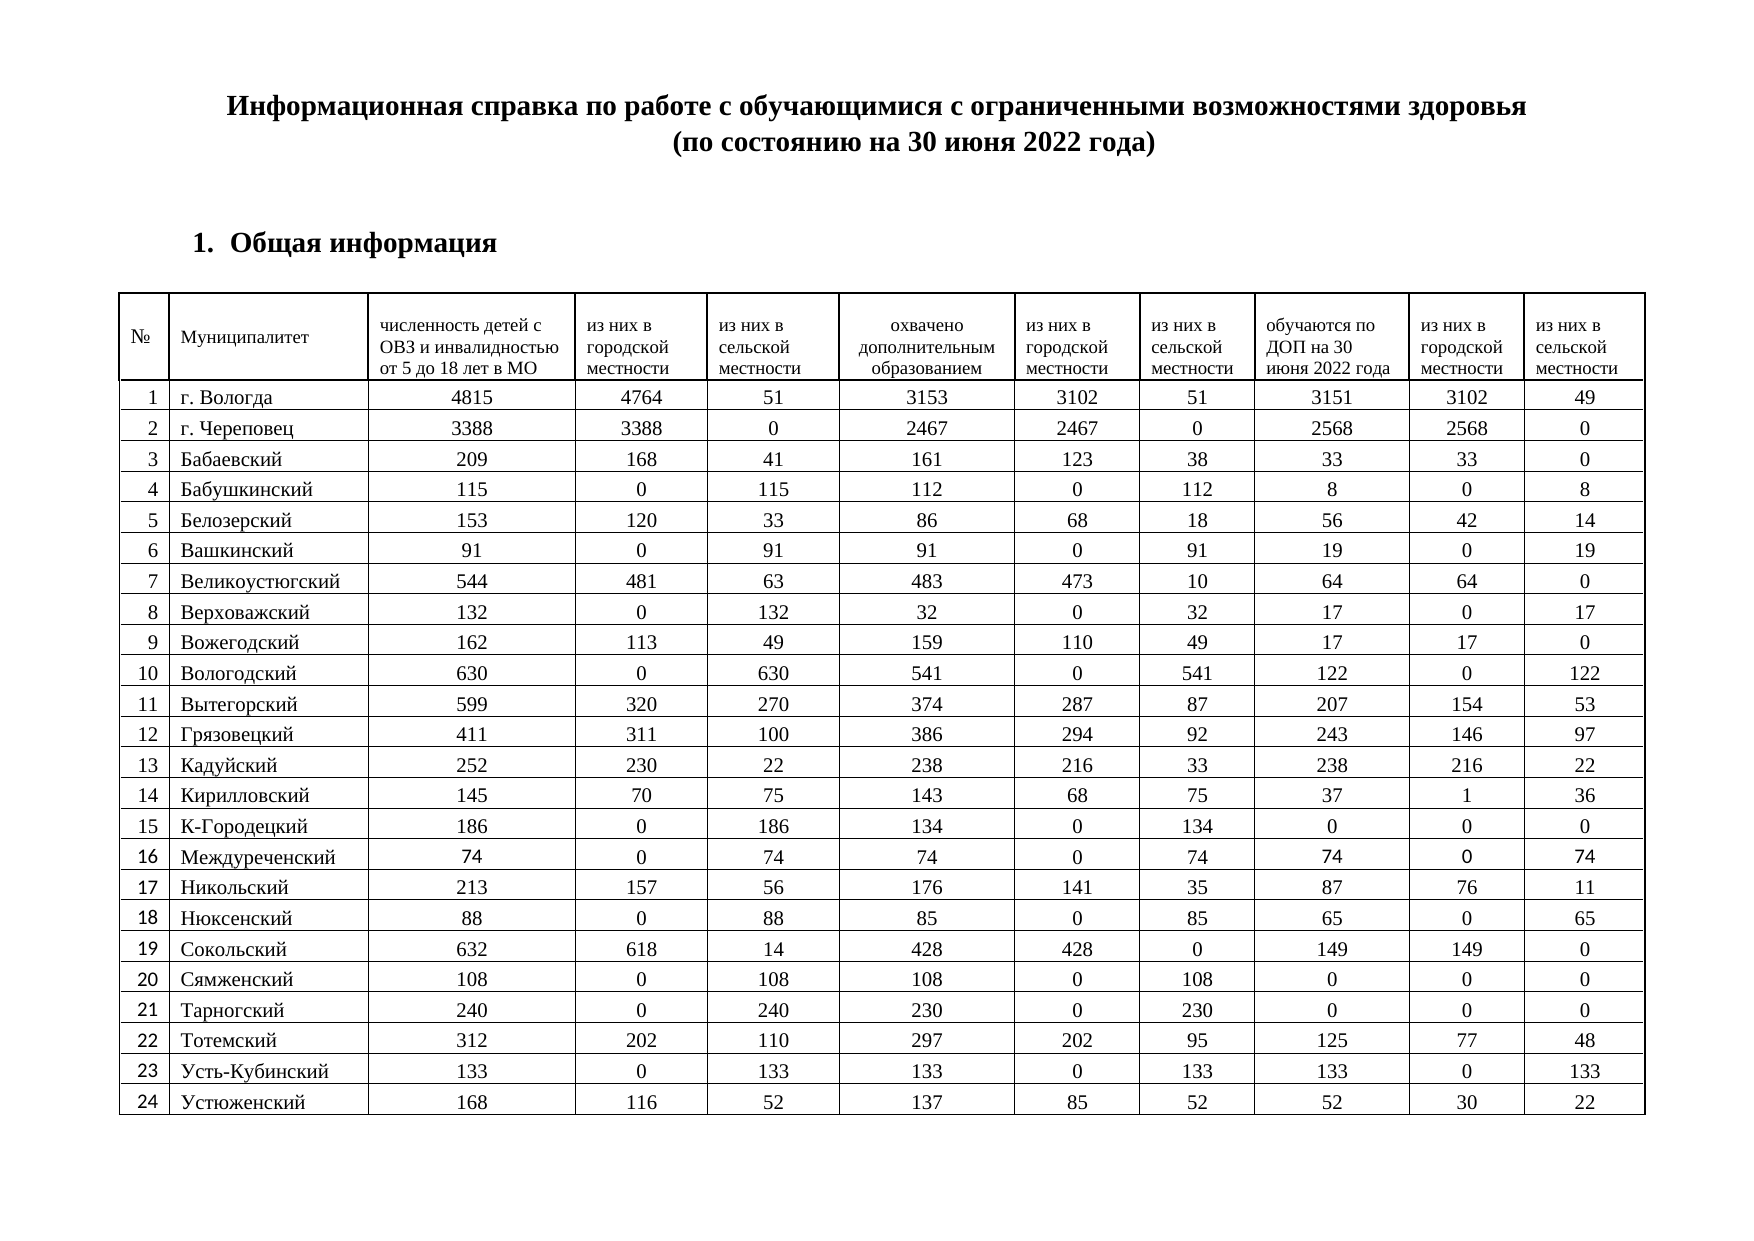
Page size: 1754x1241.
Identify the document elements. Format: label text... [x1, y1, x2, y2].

table_cell 3151 [1255, 381, 1409, 409]
table_cell 157 [576, 870, 707, 899]
table_cell 123 [1015, 441, 1139, 471]
table_cell 0 [576, 962, 707, 991]
table_cell 0 [1015, 839, 1139, 869]
table_cell 108 [708, 962, 839, 991]
table_cell 97 [1525, 716, 1644, 746]
table_cell 113 [576, 625, 707, 654]
table_cell 88 [708, 900, 839, 930]
table_cell 132 [708, 594, 839, 624]
table_cell 0 [1015, 533, 1139, 562]
table_cell 481 [576, 564, 707, 593]
table_cell Вологодский [170, 655, 368, 685]
table_cell 311 [576, 717, 707, 746]
table_cell Вожегодский [170, 625, 368, 654]
table_cell 74 [1255, 839, 1409, 869]
table_cell 186 [708, 809, 839, 838]
table_cell 202 [576, 1023, 707, 1052]
table_cell Тотемский [170, 1023, 368, 1052]
table_cell 230 [576, 747, 707, 777]
table_cell 85 [1140, 900, 1254, 930]
table_cell К-Городецкий [170, 809, 368, 838]
table_cell Бабушкинский [170, 472, 368, 501]
table_cell 0 [1410, 962, 1524, 991]
table_cell 65 [1255, 900, 1409, 930]
table_cell 0 [1255, 809, 1409, 838]
table_cell 209 [369, 441, 575, 471]
table_cell 0 [576, 594, 707, 624]
table_cell 108 [369, 962, 575, 991]
table_cell 74 [369, 839, 575, 869]
table_cell 632 [369, 931, 575, 961]
table_cell 91 [369, 533, 575, 562]
table_cell 70 [576, 778, 707, 807]
table_cell 428 [1015, 931, 1139, 961]
table_cell Белозерский [170, 502, 368, 532]
table_cell Нюксенский [170, 900, 368, 930]
table_cell 14 [120, 778, 169, 807]
table_cell 92 [1140, 717, 1254, 746]
table_cell 0 [576, 839, 707, 869]
table_cell 122 [1525, 654, 1644, 685]
table_cell 287 [1015, 686, 1139, 716]
table_cell 0 [1015, 809, 1139, 838]
table_cell 186 [369, 809, 575, 838]
table_cell 17 [1255, 594, 1409, 624]
list Общая информация [192, 225, 1636, 258]
table_cell 35 [1140, 870, 1254, 899]
table_cell 0 [1410, 533, 1524, 562]
table_cell 0 [1525, 930, 1644, 961]
table_cell Кадуйский [170, 747, 368, 777]
table_cell 37 [1255, 778, 1409, 807]
table_cell 77 [1410, 1023, 1524, 1052]
table_cell 243 [1255, 717, 1409, 746]
table_cell 14 [708, 931, 839, 961]
table_cell 116 [576, 1084, 707, 1114]
table_cell 133 [1525, 1053, 1644, 1083]
table_cell 4764 [576, 381, 707, 409]
table_cell 0 [1525, 624, 1644, 654]
table_cell 4 [120, 472, 169, 501]
table_cell 5 [120, 502, 169, 532]
table_cell 149 [1410, 931, 1524, 961]
table_header обучаются по ДОП на 30 июня 2022 года [1256, 294, 1408, 379]
table_cell 48 [1525, 1022, 1644, 1052]
table_cell 0 [1525, 991, 1644, 1022]
table_cell 4815 [369, 381, 575, 409]
table_header из них в городской местности [1016, 294, 1139, 379]
table_cell 0 [1255, 962, 1409, 991]
table_cell 0 [708, 410, 839, 440]
table_cell 110 [1015, 625, 1139, 654]
table_cell 428 [840, 931, 1014, 961]
table_cell 207 [1255, 686, 1409, 716]
table_cell Бабаевский [170, 441, 368, 471]
table_cell 134 [840, 809, 1014, 838]
table_cell 75 [708, 778, 839, 807]
table_cell 0 [1015, 962, 1139, 991]
table_cell 87 [1255, 870, 1409, 899]
table_cell 18 [1140, 502, 1254, 532]
table_cell 312 [369, 1023, 575, 1052]
table_cell 473 [1015, 564, 1139, 593]
table_cell 7 [120, 564, 169, 593]
table_cell 9 [120, 625, 169, 654]
table_cell 74 [1525, 838, 1644, 869]
table_cell 16 [120, 839, 169, 869]
table_cell 0 [1140, 410, 1254, 440]
table_cell 161 [840, 441, 1014, 471]
table_cell Вытегорский [170, 686, 368, 716]
table_cell 0 [1410, 1054, 1524, 1083]
table_cell 19 [1525, 532, 1644, 562]
table_cell 108 [840, 962, 1014, 991]
table_cell 145 [369, 778, 575, 807]
table_cell 32 [840, 594, 1014, 624]
table_cell 216 [1015, 747, 1139, 777]
table_cell 2568 [1410, 410, 1524, 440]
table_cell 270 [708, 686, 839, 716]
table_cell 18 [120, 900, 169, 930]
table_cell 216 [1410, 747, 1524, 777]
table_cell 42 [1410, 502, 1524, 532]
table_cell Кирилловский [170, 778, 368, 807]
table_cell 112 [1140, 472, 1254, 501]
table_cell 240 [369, 992, 575, 1022]
table_cell 125 [1255, 1023, 1409, 1052]
table_cell 3102 [1015, 381, 1139, 409]
table_header из них в городской местности [576, 294, 706, 379]
table_header из них в городской местности [1410, 294, 1523, 379]
table_cell 294 [1015, 717, 1139, 746]
table_cell 85 [1015, 1084, 1139, 1114]
text Информационная справка по работе с обучающимися с ограниченными возможностями здоровья [118, 88, 1636, 122]
table_cell 133 [840, 1054, 1014, 1083]
table_cell 75 [1140, 778, 1254, 807]
table_cell 56 [1255, 502, 1409, 532]
table_cell 541 [1140, 655, 1254, 685]
table_header Муниципалитет [170, 294, 367, 379]
table_cell 0 [1015, 992, 1139, 1022]
table_cell 202 [1015, 1023, 1139, 1052]
table_cell 599 [369, 686, 575, 716]
table_cell 2467 [1015, 410, 1139, 440]
table_cell 630 [369, 655, 575, 685]
table_cell 95 [1140, 1023, 1254, 1052]
table_cell 541 [840, 655, 1014, 685]
table_cell 22 [120, 1023, 169, 1052]
table_cell 3 [120, 441, 169, 471]
table_cell 32 [1140, 594, 1254, 624]
table_cell 0 [1410, 809, 1524, 838]
table_cell 2568 [1255, 410, 1409, 440]
table_cell 64 [1255, 564, 1409, 593]
table_cell 0 [1410, 472, 1524, 501]
table_cell 23 [120, 1054, 169, 1083]
table_cell 100 [708, 717, 839, 746]
table_cell Никольский [170, 870, 368, 899]
table_cell 240 [708, 992, 839, 1022]
table_cell 141 [1015, 870, 1139, 899]
table_cell 1 [120, 380, 169, 409]
table_cell 0 [576, 533, 707, 562]
table_cell 19 [1255, 533, 1409, 562]
table_cell 0 [1410, 839, 1524, 869]
table_cell 320 [576, 686, 707, 716]
table_cell 52 [708, 1084, 839, 1114]
table_cell Тарногский [170, 992, 368, 1022]
table_cell 88 [369, 900, 575, 930]
table_cell 168 [576, 441, 707, 471]
table_cell 133 [708, 1054, 839, 1083]
table_cell 132 [369, 594, 575, 624]
table_cell 154 [1410, 686, 1524, 716]
table_cell 15 [120, 809, 169, 838]
table_header из них в сельской местности [1525, 294, 1644, 379]
table_cell 0 [1015, 900, 1139, 930]
table_cell 64 [1410, 564, 1524, 593]
table_cell 0 [1525, 961, 1644, 991]
table_cell 38 [1140, 441, 1254, 471]
table_cell 10 [120, 655, 169, 685]
table_cell 115 [369, 472, 575, 501]
table_cell 41 [708, 441, 839, 471]
table_cell Великоустюгский [170, 564, 368, 593]
table_cell 68 [1015, 502, 1139, 532]
table_header № [120, 294, 168, 379]
table_cell Сокольский [170, 931, 368, 961]
table_cell 11 [120, 686, 169, 716]
table_cell Сямженский [170, 962, 368, 991]
table_cell 110 [708, 1023, 839, 1052]
table_cell Вашкинский [170, 533, 368, 562]
table_cell 230 [840, 992, 1014, 1022]
table_cell 2 [120, 410, 169, 440]
table_cell 618 [576, 931, 707, 961]
table_cell 17 [120, 870, 169, 899]
table_cell 11 [1525, 869, 1644, 899]
table_cell Грязовецкий [170, 717, 368, 746]
table_cell 238 [1255, 747, 1409, 777]
table_cell 6 [120, 533, 169, 562]
table_cell 115 [708, 472, 839, 501]
table_cell 0 [1525, 563, 1644, 593]
table_cell 112 [840, 472, 1014, 501]
table_cell 87 [1140, 686, 1254, 716]
table_cell 22 [708, 747, 839, 777]
table_cell 91 [1140, 533, 1254, 562]
table_cell 137 [840, 1084, 1014, 1114]
table_cell 33 [1140, 747, 1254, 777]
table_cell 76 [1410, 870, 1524, 899]
table_cell 8 [1525, 471, 1644, 501]
table_cell 133 [1140, 1054, 1254, 1083]
table_cell 0 [1015, 655, 1139, 685]
table_cell 17 [1410, 625, 1524, 654]
table_cell 213 [369, 870, 575, 899]
table_cell 3153 [840, 381, 1014, 409]
table_cell 74 [708, 839, 839, 869]
table_cell 3388 [369, 410, 575, 440]
table_cell 176 [840, 870, 1014, 899]
table_cell 12 [120, 717, 169, 746]
table_cell 153 [369, 502, 575, 532]
table_cell 162 [369, 625, 575, 654]
table_cell 159 [840, 625, 1014, 654]
table_cell 2467 [840, 410, 1014, 440]
table_cell 0 [1015, 594, 1139, 624]
table_cell 0 [1410, 992, 1524, 1022]
table_cell 0 [1410, 655, 1524, 685]
table_cell 0 [1525, 409, 1644, 440]
table_cell 0 [1410, 900, 1524, 930]
table_cell 17 [1525, 593, 1644, 624]
table_cell 230 [1140, 992, 1254, 1022]
table_cell 74 [840, 839, 1014, 869]
table_cell 85 [840, 900, 1014, 930]
table_cell г. Череповец [170, 410, 368, 440]
table_cell 143 [840, 778, 1014, 807]
table_cell 91 [840, 533, 1014, 562]
table_cell 297 [840, 1023, 1014, 1052]
table_cell 108 [1140, 962, 1254, 991]
table_cell 252 [369, 747, 575, 777]
table_cell 630 [708, 655, 839, 685]
table_header из них в сельской местности [1141, 294, 1254, 379]
table_cell 21 [120, 992, 169, 1022]
table_cell 411 [369, 717, 575, 746]
table_cell 0 [576, 809, 707, 838]
table_cell 86 [840, 502, 1014, 532]
table_cell 133 [369, 1054, 575, 1083]
table_cell 14 [1525, 501, 1644, 532]
table_cell 0 [1140, 931, 1254, 961]
table_cell 133 [1255, 1054, 1409, 1083]
table_cell 68 [1015, 778, 1139, 807]
table_cell 374 [840, 686, 1014, 716]
table_cell 22 [1525, 746, 1644, 777]
table_header из них в сельской местности [708, 294, 838, 379]
table_cell 0 [576, 472, 707, 501]
table_cell 13 [120, 747, 169, 777]
table_cell 122 [1255, 655, 1409, 685]
table_header охвачено дополнительным образованием [840, 294, 1014, 379]
table_cell 120 [576, 502, 707, 532]
table_cell 544 [369, 564, 575, 593]
table_cell 0 [1410, 594, 1524, 624]
table_cell 91 [708, 533, 839, 562]
table_cell 65 [1525, 899, 1644, 930]
table_cell 1 [1410, 778, 1524, 807]
table_cell 0 [1525, 808, 1644, 838]
table_cell 24 [120, 1084, 169, 1114]
table_cell 238 [840, 747, 1014, 777]
table_cell 22 [1525, 1083, 1644, 1114]
table_cell 19 [120, 931, 169, 961]
table_cell 0 [576, 1054, 707, 1083]
table_cell 149 [1255, 931, 1409, 961]
table_cell 74 [1140, 839, 1254, 869]
table_cell 0 [1255, 992, 1409, 1022]
table_cell 33 [1410, 441, 1524, 471]
table_cell 49 [708, 625, 839, 654]
table_cell 53 [1525, 685, 1644, 716]
table_cell 49 [1140, 625, 1254, 654]
table_header численность детей с ОВЗ и инвалидностью от 5 до 18 лет в МО [369, 294, 574, 379]
table_cell 36 [1525, 777, 1644, 807]
table_cell Междуреченский [170, 839, 368, 869]
table_cell 3388 [576, 410, 707, 440]
table_cell Верховажский [170, 594, 368, 624]
table_cell 20 [120, 962, 169, 991]
table_cell 0 [1015, 1054, 1139, 1083]
table_cell 134 [1140, 809, 1254, 838]
table_cell 8 [1255, 472, 1409, 501]
table_cell 386 [840, 717, 1014, 746]
table_cell 0 [576, 900, 707, 930]
table_cell г. Вологда [170, 381, 368, 409]
table_cell 17 [1255, 625, 1409, 654]
table_cell 483 [840, 564, 1014, 593]
table_cell 51 [1140, 381, 1254, 409]
table_cell 52 [1140, 1084, 1254, 1114]
table_cell 56 [708, 870, 839, 899]
table_cell 51 [708, 381, 839, 409]
table_cell 30 [1410, 1084, 1524, 1114]
table_cell Устюженский [170, 1084, 368, 1114]
table_cell 0 [576, 992, 707, 1022]
table_cell 33 [1255, 441, 1409, 471]
table_cell 52 [1255, 1084, 1409, 1114]
table_cell 168 [369, 1084, 575, 1114]
table_cell 3102 [1410, 381, 1524, 409]
table_cell 49 [1525, 379, 1644, 409]
table_cell Усть-Кубинский [170, 1054, 368, 1083]
text (по состоянию на 30 июня 2022 года) [118, 124, 1636, 158]
table_cell 63 [708, 564, 839, 593]
table_cell 0 [1525, 440, 1644, 471]
table_cell 146 [1410, 717, 1524, 746]
table_cell 8 [120, 594, 169, 624]
table_cell 0 [1015, 472, 1139, 501]
table_cell 33 [708, 502, 839, 532]
table_cell 0 [576, 655, 707, 685]
table_cell 10 [1140, 564, 1254, 593]
